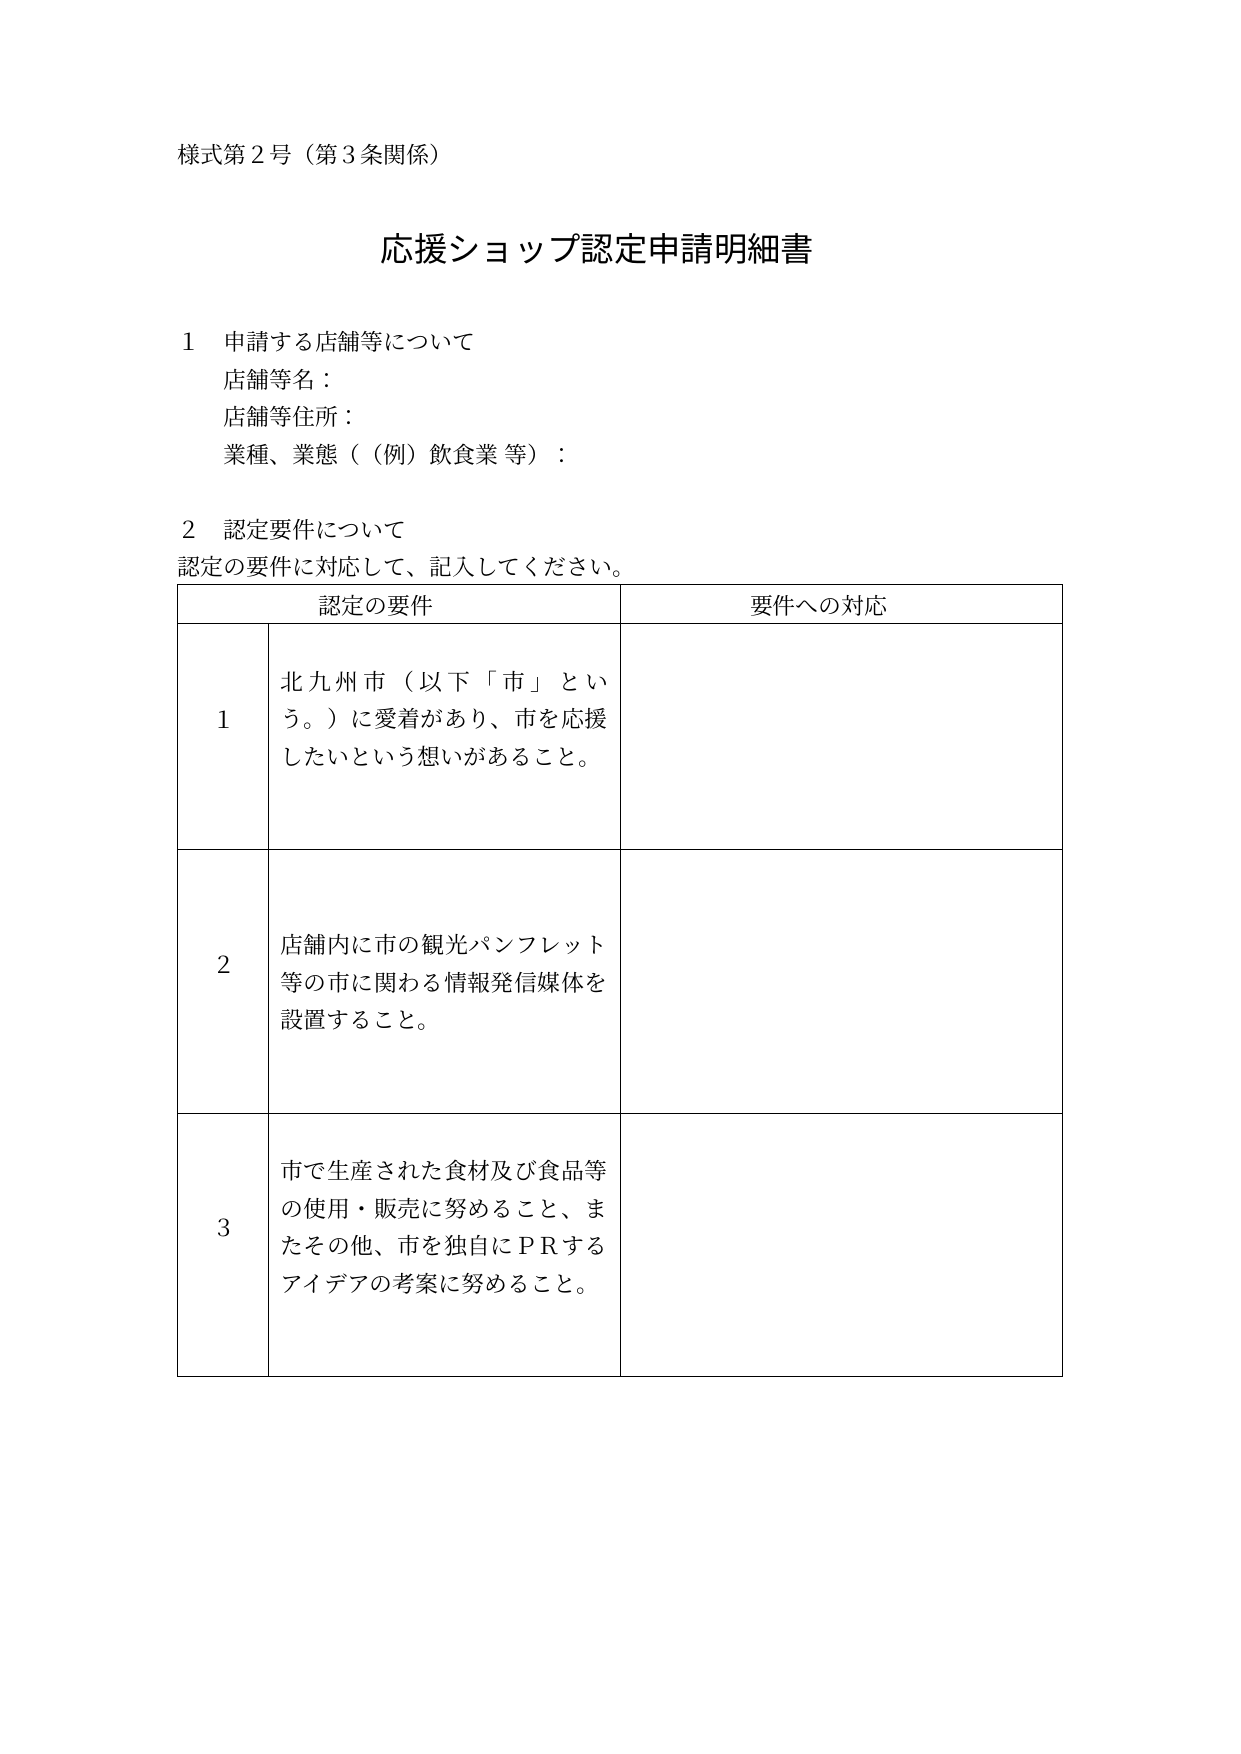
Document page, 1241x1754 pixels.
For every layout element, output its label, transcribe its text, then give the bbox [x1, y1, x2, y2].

table_cell ２ [178, 850, 268, 1112]
text 店舗等住所： [177, 397, 1017, 434]
text 様式第２号（第３条関係） [177, 134, 1063, 172]
text 応援ショップ認定申請明細書 [177, 209, 1017, 284]
table_header 要件への対応 [621, 585, 1062, 623]
text 認定の要件に対応して、記入してください。 [177, 547, 1017, 584]
text １ 申請する店舗等について [177, 322, 1017, 359]
table_cell 北九州市（以下「市」という。）に愛着があり、市を応援したいという想いがあること。 [269, 624, 620, 849]
table_cell １ [178, 624, 268, 849]
text ２ 認定要件について [177, 509, 1017, 547]
text 店舗等名： [177, 359, 1017, 397]
table_cell ３ [178, 1114, 268, 1376]
table_header 認定の要件 [178, 585, 620, 623]
text 業種、業態（（例）飲食業 等）： [177, 434, 1017, 472]
table_cell [621, 850, 1062, 1112]
table_cell 店舗内に市の観光パンフレット等の市に関わる情報発信媒体を設置すること。 [269, 850, 620, 1112]
table_cell [621, 624, 1062, 849]
table_cell [621, 1114, 1062, 1376]
table_cell 市で生産された食材及び食品等の使用・販売に努めること、またその他、市を独自にＰＲするアイデアの考案に努めること。 [269, 1114, 620, 1376]
